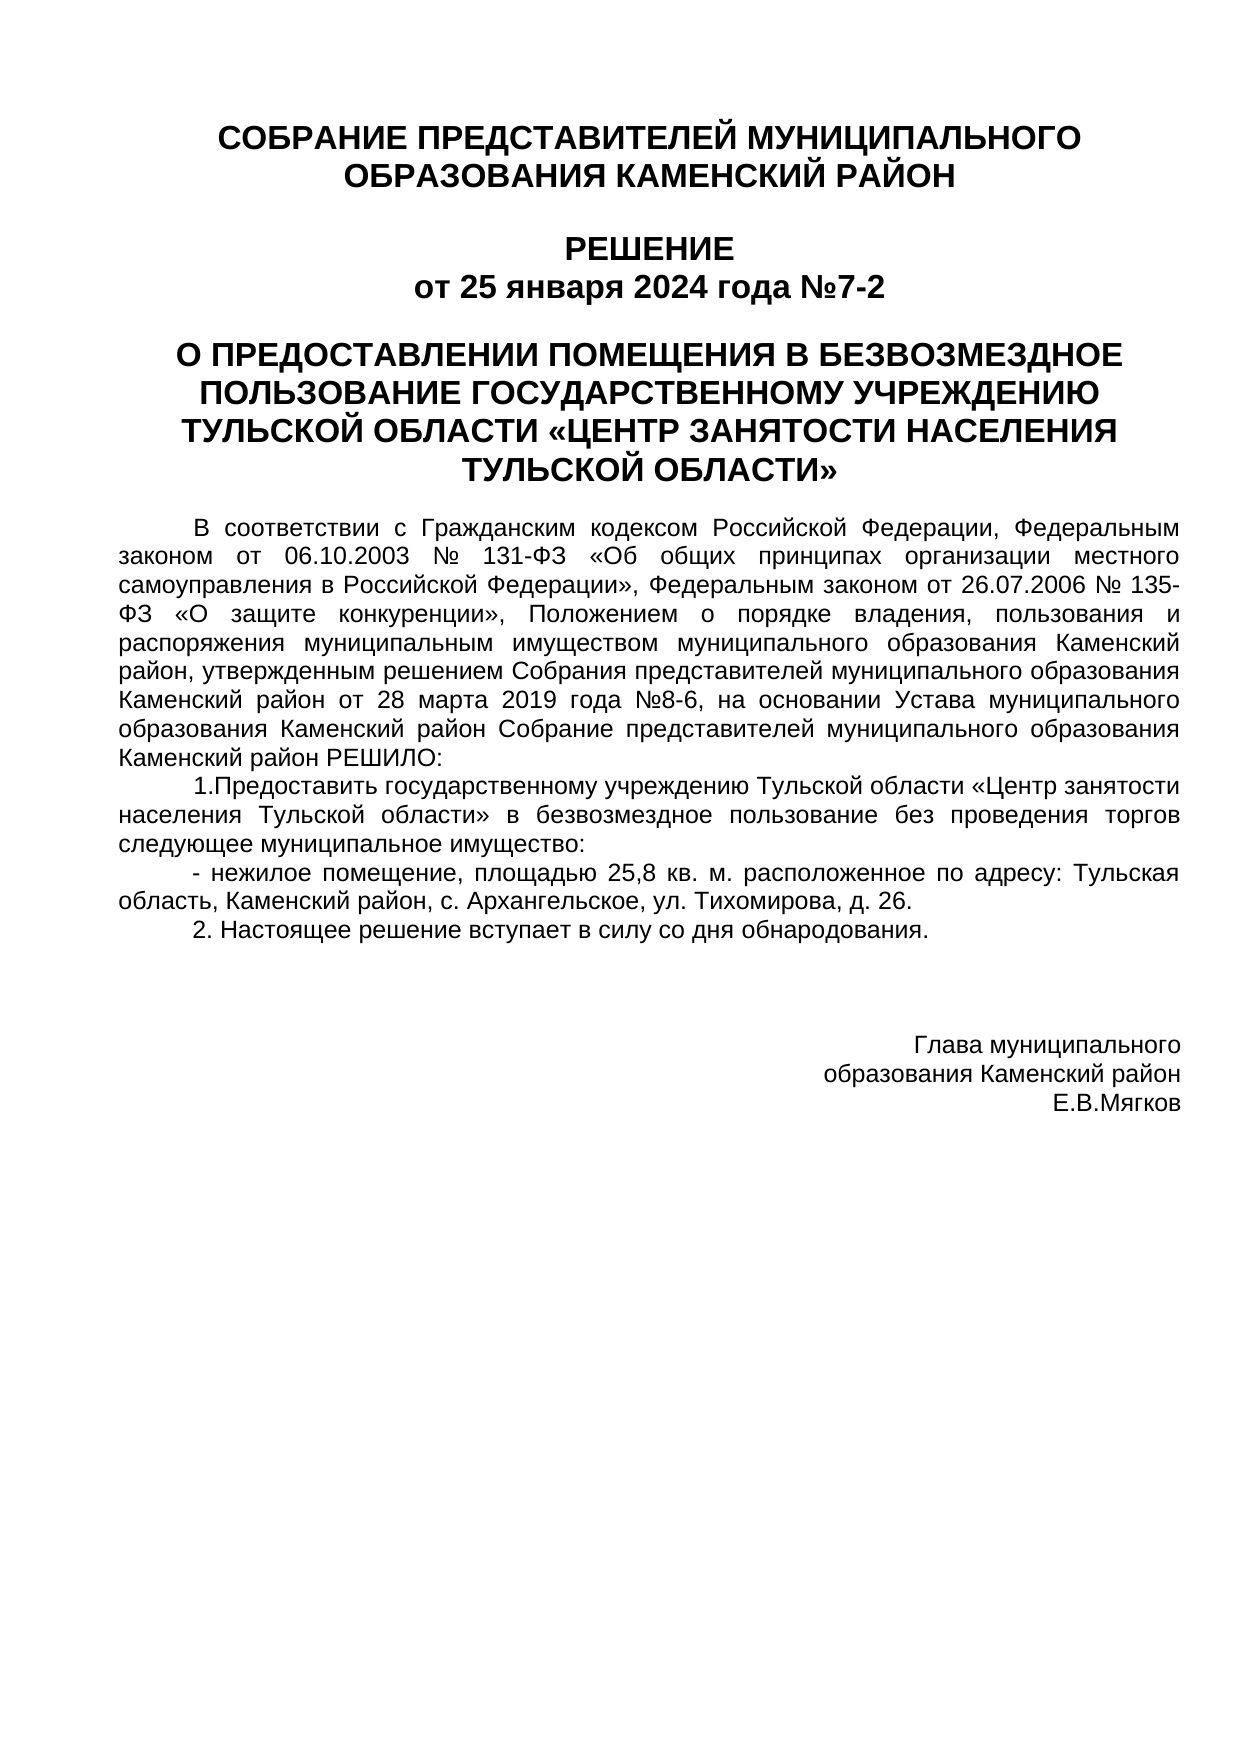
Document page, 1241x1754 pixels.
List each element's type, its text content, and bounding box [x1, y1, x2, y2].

subtitle В соответствии с Гражданским кодексом Российской Федерации, Федеральным законом от 06.10.2003 № 131-ФЗ «Об общих принципах организации местного самоуправления в Российской Федерации», Федеральным законом от 26.07.2006 № 135-ФЗ «О защите конкуренции», Положением о порядке владения, пользования и распоряжения муниципальным имуществом муниципального образования Каменский район, утвержденным решением Собрания представителей муниципального образования Каменский район от 28 марта 2019 года №8-6, на основании Устава муниципального образования Каменский район Собрание представителей муниципального образования Каменский район РЕШИЛО: [118, 512, 1181, 771]
text СОБРАНИЕ ПРЕДСТАВИТЕЛЕЙ МУНИЦИПАЛЬНОГО ОБРАЗОВАНИЯ КАМЕНСКИЙ РАЙОН [118, 118, 1181, 195]
text Е.В.Мягков [118, 1087, 1181, 1116]
text - нежилое помещение, площадью 25,8 кв. м. расположенное по адресу: Тульская область, Каменский район, с. Архангельское, ул. Тихомирова, д. 26. [118, 857, 1181, 915]
text Глава муниципального [118, 1030, 1181, 1059]
text 2. Настоящее решение вступает в силу со дня обнародования. [118, 915, 1181, 944]
text образования Каменский район [118, 1059, 1181, 1087]
subtitle 1.Предоставить государственному учреждению Тульской области «Центр занятости населения Тульской области» в безвозмездное пользование без проведения торгов следующее муниципальное имущество: [118, 771, 1181, 857]
text от 25 января 2024 года №7-2 [118, 267, 1181, 306]
text РЕШЕНИЕ [118, 229, 1181, 267]
text О предоставлении помещения в безвозмездное пользование государственному учреждению Тульской области «Центр занятости населения Тульской области» [118, 335, 1181, 512]
